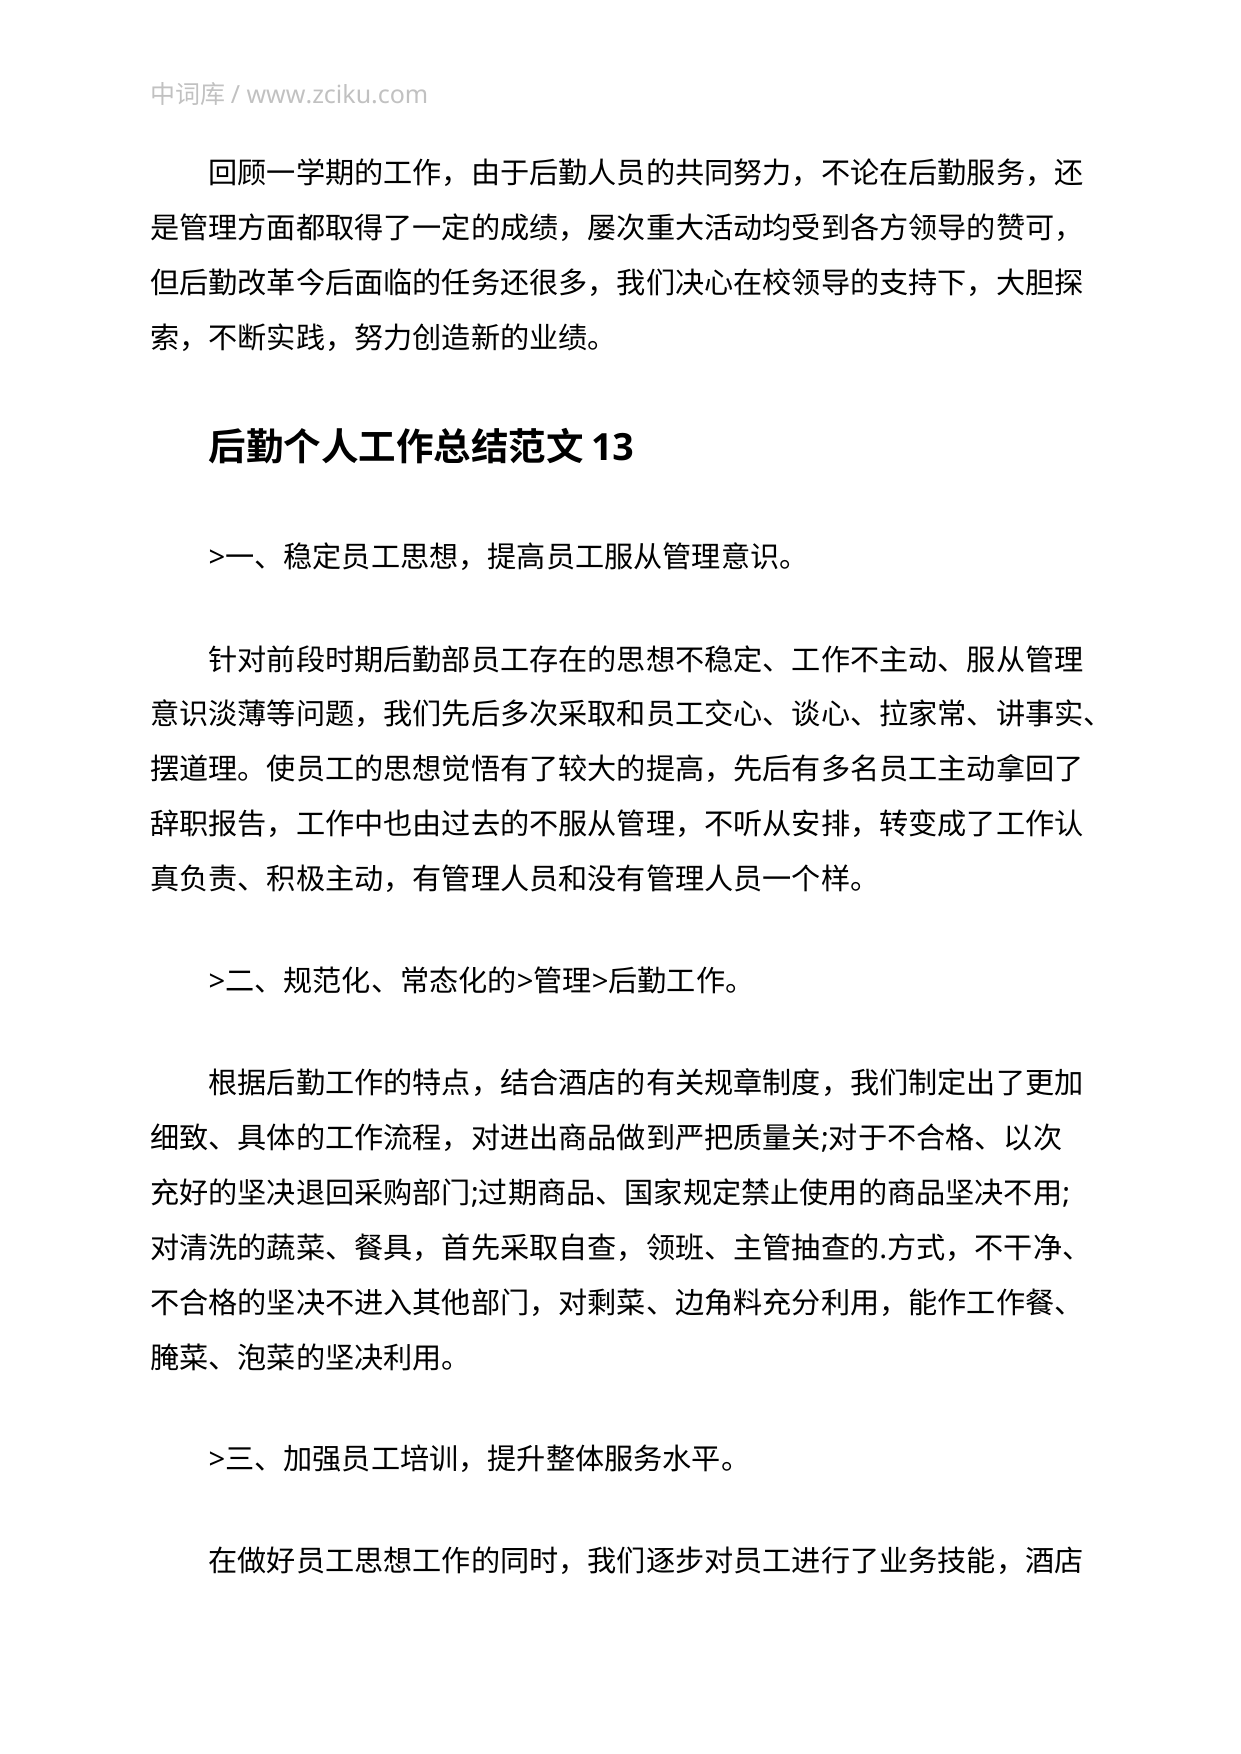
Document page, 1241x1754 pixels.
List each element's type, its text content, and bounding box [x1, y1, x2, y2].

text 后勤个人工作总结范文13 [150, 416, 1090, 471]
text >三、加强员工培训，提升整体服务水平。 [150, 1436, 1090, 1478]
text 根据后勤工作的特点，结合酒店的有关规章制度，我们制定出了更加细致、具体的工作流程，对进出商品做到严把质量关;对于不合格、以次充好的坚决退回采购部门;过期商品、国家规定禁止使用的商品坚决不用;对清洗的蔬菜、餐具，首先采取自查，领班、主管抽查的.方式，不干净、不合格的坚决不进入其他部门，对剩菜、边角料充分利用，能作工作餐、腌菜、泡菜的坚决利用。 [150, 1059, 1090, 1376]
text >二、规范化、常态化的>管理>后勤工作。 [150, 957, 1090, 1000]
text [150, 1538, 1090, 1580]
text 回顾一学期的工作，由于后勤人员的共同努力，不论在后勤服务，还是管理方面都取得了一定的成绩，屡次重大活动均受到各方领导的赞可，但后勤改革今后面临的任务还很多，我们决心在校领导的支持下，大胆探索，不断实践，努力创造新的业绩。 [150, 150, 1090, 357]
text >一、稳定员工思想，提高员工服从管理意识。 [150, 534, 1090, 576]
text 针对前段时期后勤部员工存在的思想不稳定、工作不主动、服从管理意识淡薄等问题，我们先后多次采取和员工交心、谈心、拉家常、讲事实、摆道理。使员工的思想觉悟有了较大的提高，先后有多名员工主动拿回了辞职报告，工作中也由过去的不服从管理，不听从安排，转变成了工作认真负责、积极主动，有管理人员和没有管理人员一个样。 [150, 636, 1090, 898]
